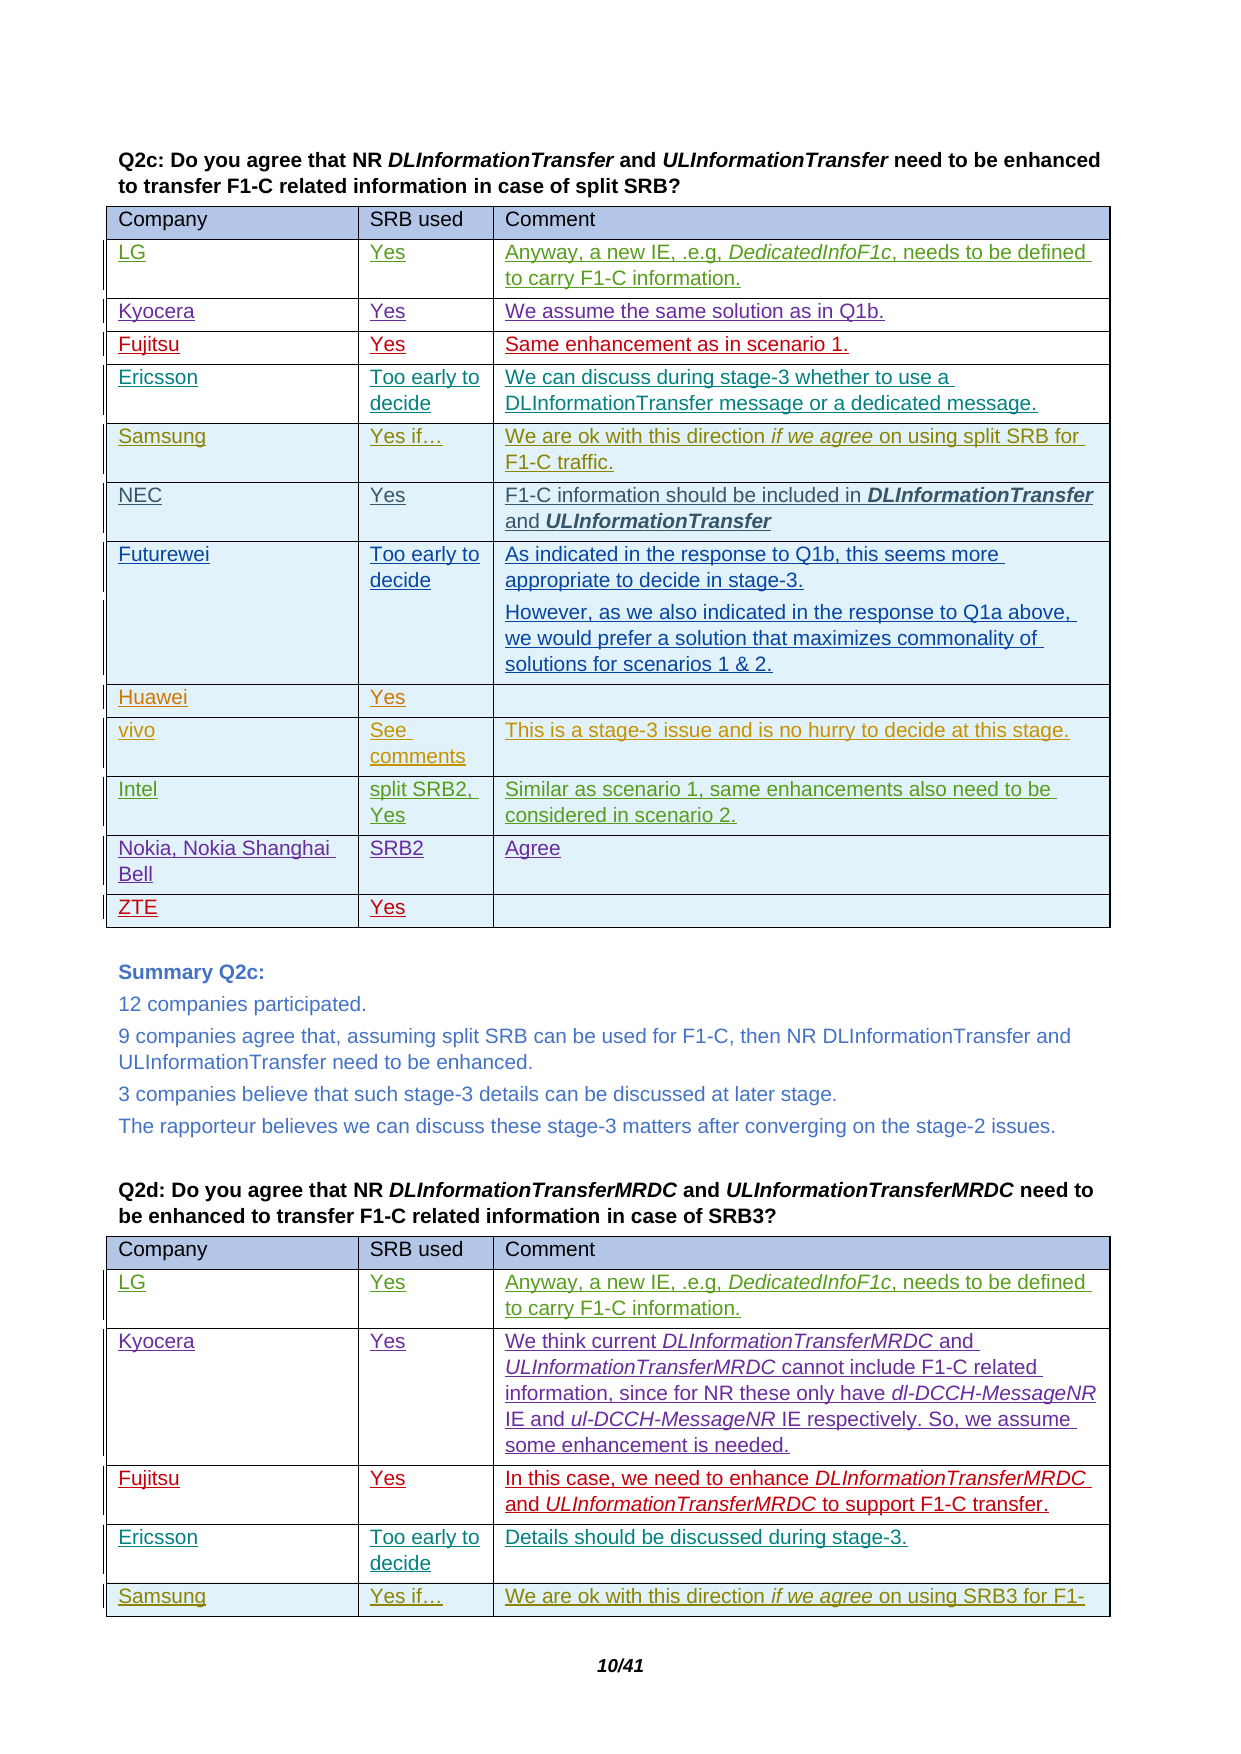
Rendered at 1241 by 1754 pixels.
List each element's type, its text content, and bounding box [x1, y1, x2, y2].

table_cell [107, 332, 358, 364]
table_header Company [107, 207, 358, 239]
table_cell [359, 1525, 493, 1582]
table_cell [107, 1525, 358, 1582]
table_cell [359, 299, 493, 331]
table_cell [494, 332, 1109, 364]
table_cell [359, 240, 493, 298]
table_cell [107, 240, 358, 298]
table_header Comment [494, 1237, 1109, 1269]
table_cell [359, 365, 493, 423]
table_header Comment [494, 207, 1109, 239]
table_cell [359, 1329, 493, 1464]
text The rapporteur believes we can discuss these stage-3 matters after converging on the stage-2 issues. [118, 1114, 1122, 1138]
text 9 companies agree that, assuming split SRB can be used for F1-C, then NR DLInformationTransfer and ULInformationTransfer need to be enhanced. [118, 1024, 1122, 1074]
table_header SRB used [359, 207, 493, 239]
table_cell [359, 1466, 493, 1523]
text 3 companies believe that such stage-3 details can be discussed at later stage. [118, 1082, 1122, 1106]
table_cell [494, 1466, 1109, 1523]
table_cell [359, 1270, 493, 1328]
table_cell [359, 332, 493, 364]
table_cell [107, 299, 358, 331]
table_cell [494, 1270, 1109, 1328]
table_header SRB used [359, 1237, 493, 1269]
table_cell [107, 1270, 358, 1328]
table_cell [494, 240, 1109, 298]
table_cell [494, 1525, 1109, 1582]
text Q2c: Do you agree that NR DLInformationTransfer and ULInformationTransfer need to be enhanced to transfer F1-C related information in case of split SRB? [118, 148, 1122, 197]
table_cell [494, 299, 1109, 331]
table_header Company [107, 1237, 358, 1269]
text Summary Q2c: [118, 960, 1122, 984]
table_cell [107, 365, 358, 423]
table_cell [107, 1466, 358, 1523]
table_cell [494, 1329, 1109, 1464]
table_cell [494, 365, 1109, 423]
text Q2d: Do you agree that NR DLInformationTransferMRDC and ULInformationTransferMRDC need to be enhanced to transfer F1-C related information in case of SRB3? [118, 1178, 1122, 1228]
table_cell [107, 1329, 358, 1464]
text 12 companies participated. [118, 992, 1122, 1016]
